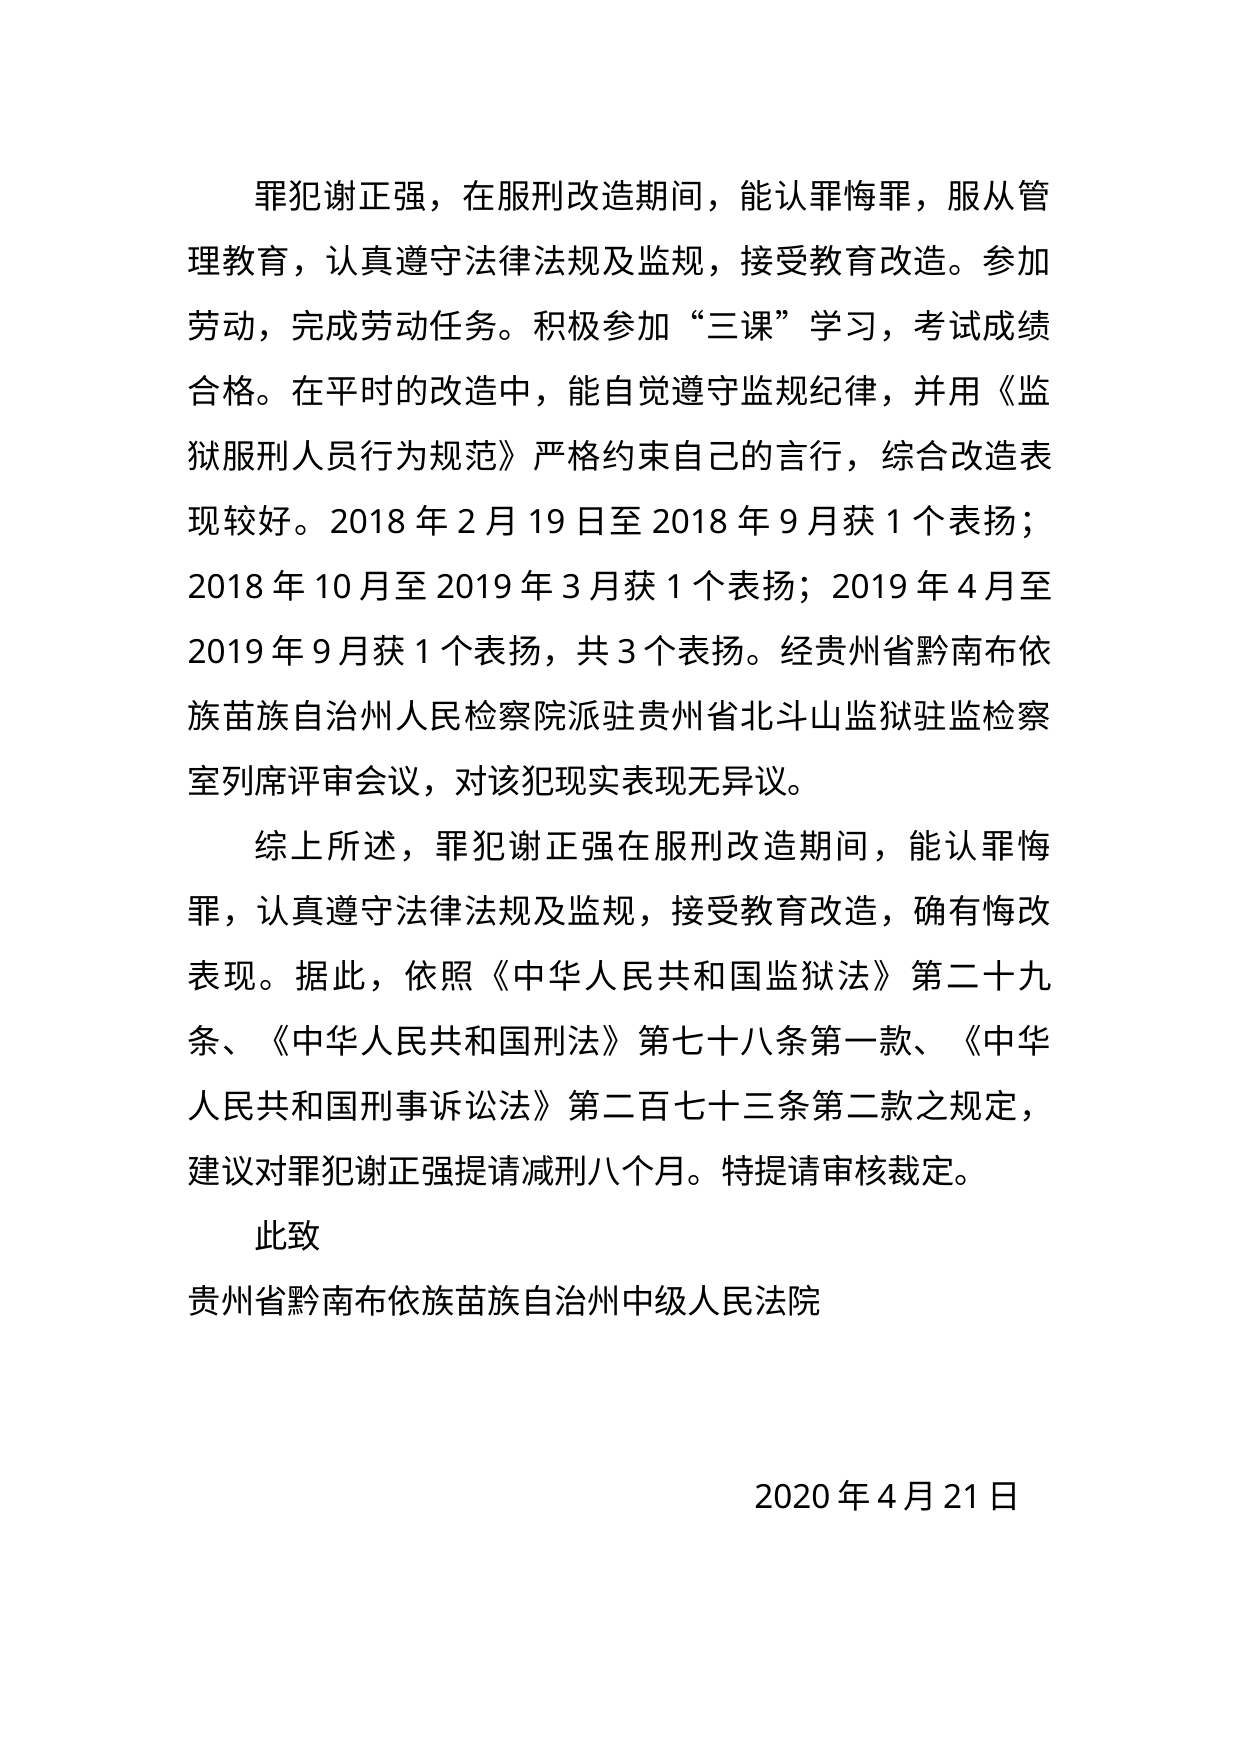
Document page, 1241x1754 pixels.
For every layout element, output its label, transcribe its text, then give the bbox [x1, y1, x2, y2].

text 综上所述，罪犯谢正强在服刑改造期间，能认罪悔罪，认真遵守法律法规及监规，接受教育改造，确有悔改表现。据此，依照《中华人民共和国监狱法》第二十九条、《中华人民共和国刑法》第七十八条第一款、《中华人民共和国刑事诉讼法》第二百七十三条第二款之规定，建议对罪犯谢正强提请减刑八个月。特提请审核裁定。 [187, 812, 1053, 1202]
text 贵州省黔南布依族苗族自治州中级人民法院 [187, 1267, 1053, 1332]
text 2020年4月21日 [187, 1462, 1053, 1527]
text 罪犯谢正强，在服刑改造期间，能认罪悔罪，服从管理教育，认真遵守法律法规及监规，接受教育改造。参加劳动，完成劳动任务。积极参加“三课”学习，考试成绩合格。在平时的改造中，能自觉遵守监规纪律，并用《监狱服刑人员行为规范》严格约束自己的言行，综合改造表现较好。2018年2月19日至2018年9月获1个表扬；2018年10月至2019年3月获1个表扬；2019年4月至2019年9月获1个表扬，共3个表扬。经贵州省黔南布依族苗族自治州人民检察院派驻贵州省北斗山监狱驻监检察室列席评审会议，对该犯现实表现无异议。 [187, 162, 1053, 812]
text 此致 [187, 1202, 1053, 1267]
